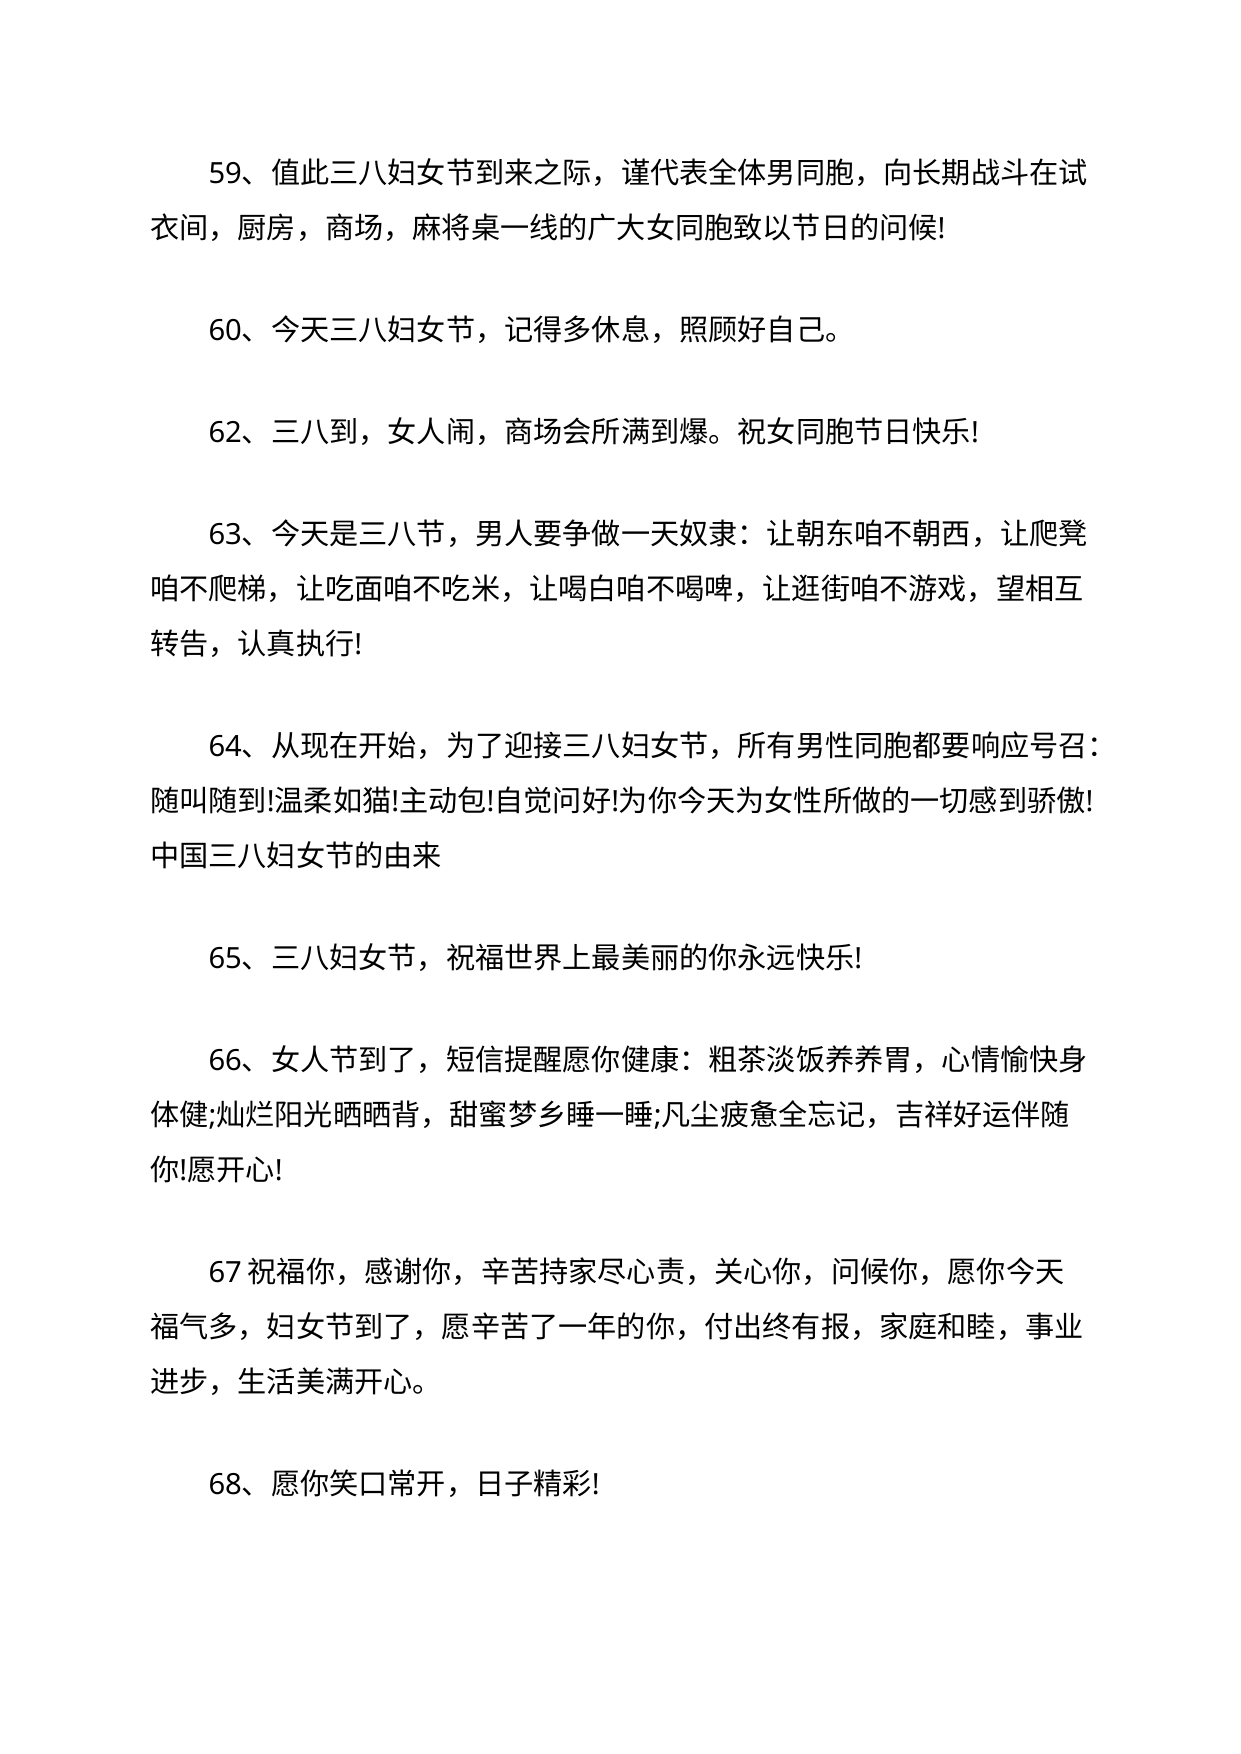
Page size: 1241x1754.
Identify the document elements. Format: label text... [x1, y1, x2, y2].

text 66、女人节到了，短信提醒愿你健康：粗茶淡饭养养胃，心情愉快身体健;灿烂阳光晒晒背，甜蜜梦乡睡一睡;凡尘疲惫全忘记，吉祥好运伴随你!愿开心! [150, 1037, 1090, 1189]
text 64、从现在开始，为了迎接三八妇女节，所有男性同胞都要响应号召：随叫随到!温柔如猫!主动包!自觉问好!为你今天为女性所做的一切感到骄傲!中国三八妇女节的由来 [150, 723, 1090, 875]
text 67祝福你，感谢你，辛苦持家尽心责，关心你，问候你，愿你今天福气多，妇女节到了，愿辛苦了一年的你，付出终有报，家庭和睦，事业进步，生活美满开心。 [150, 1248, 1090, 1401]
text 62、三八到，女人闹，商场会所满到爆。祝女同胞节日快乐! [150, 409, 1090, 451]
text 68、愿你笑口常开，日子精彩! [150, 1460, 1090, 1503]
text 65、三八妇女节，祝福世界上最美丽的你永远快乐! [150, 934, 1090, 977]
text 59、值此三八妇女节到来之际，谨代表全体男同胞，向长期战斗在试衣间，厨房，商场，麻将桌一线的广大女同胞致以节日的问候! [150, 150, 1090, 247]
text 63、今天是三八节，男人要争做一天奴隶：让朝东咱不朝西，让爬凳咱不爬梯，让吃面咱不吃米，让喝白咱不喝啤，让逛街咱不游戏，望相互转告，认真执行! [150, 511, 1090, 663]
text 60、今天三八妇女节，记得多休息，照顾好自己。 [150, 307, 1090, 349]
